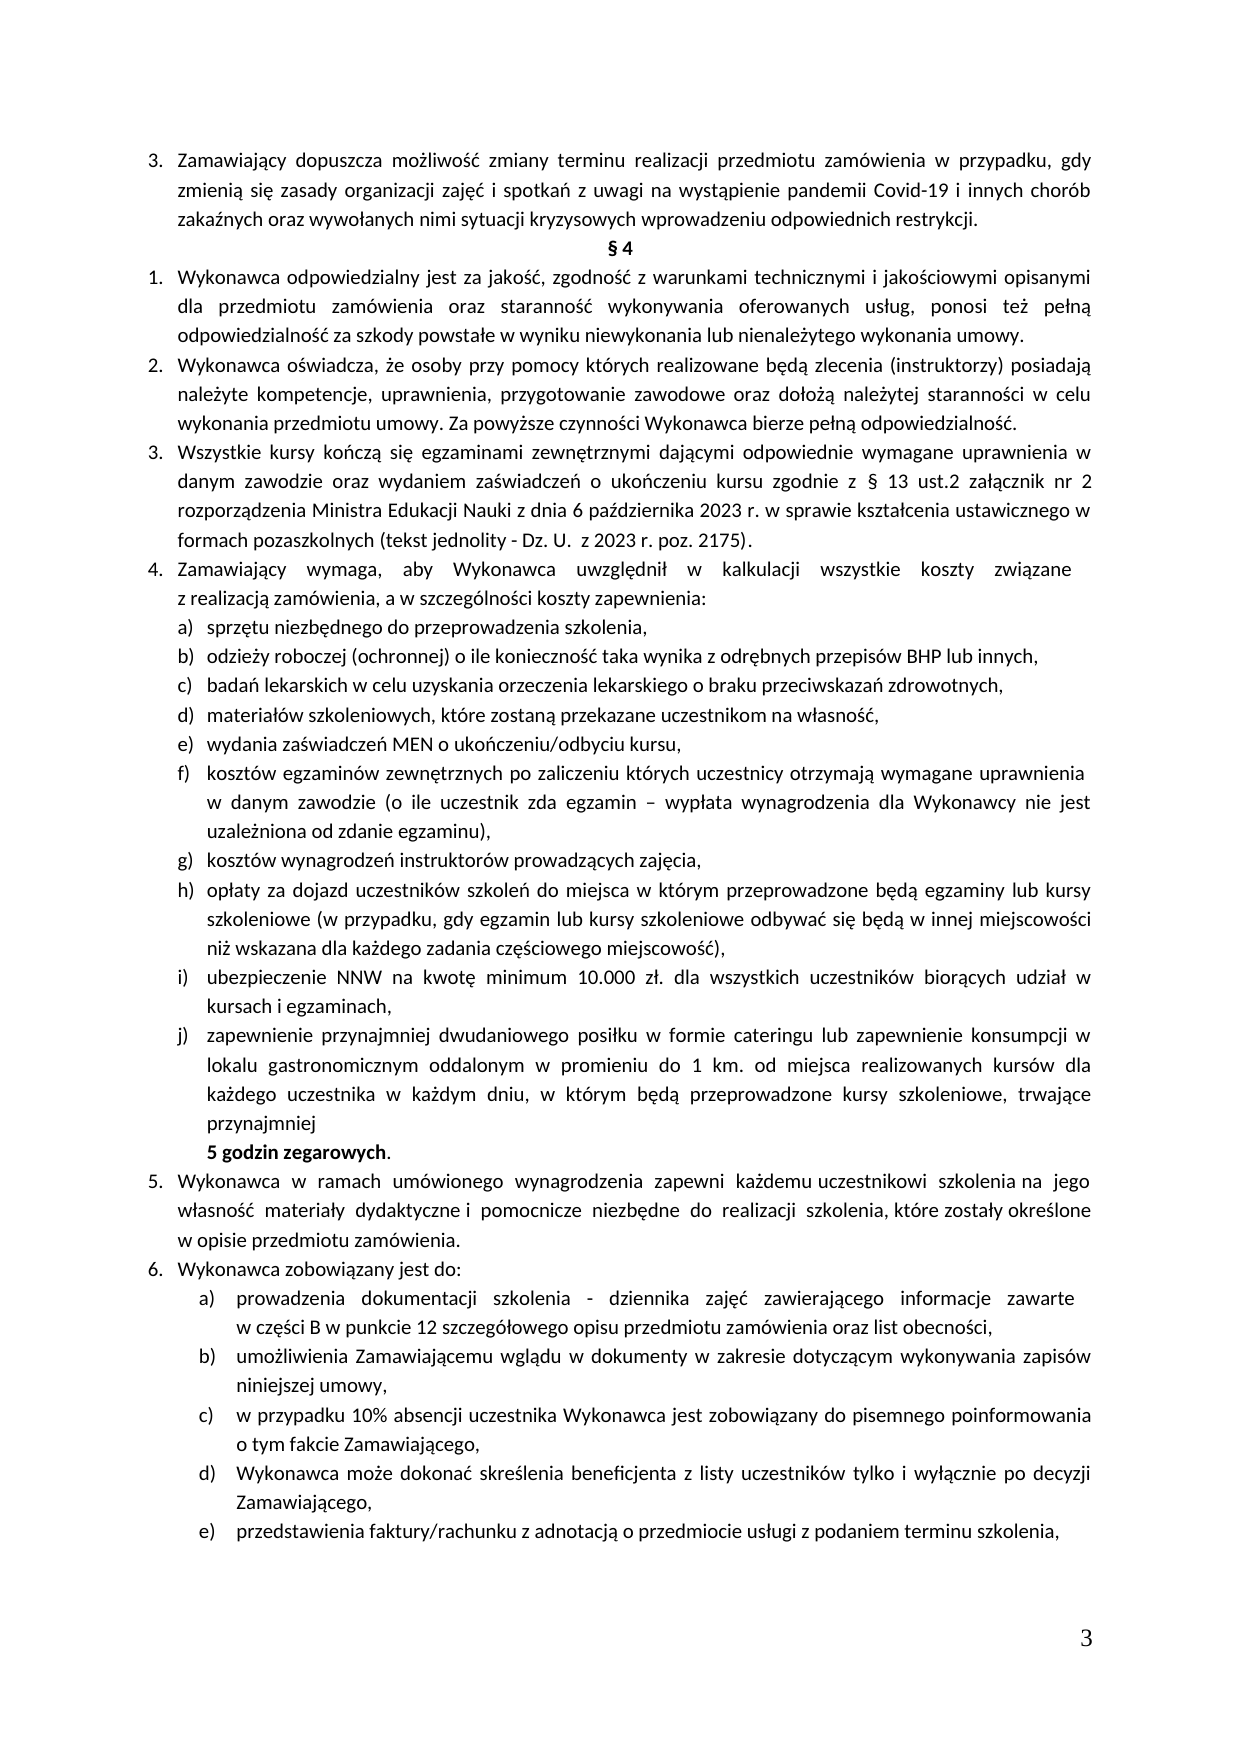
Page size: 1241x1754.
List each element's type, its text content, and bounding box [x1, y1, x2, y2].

list odzieży roboczej (ochronnej) o ile konieczność taka wynika z odrębnych przepisów BHP lub innych, [177, 643, 1093, 669]
list Wykonawca oświadcza, że osoby przy pomocy których realizowane będą zlecenia (instruktorzy) posiadają należyte kompetencje, uprawnienia, przygotowanie zawodowe oraz dołożą należytej staranności w celu wykonania przedmiotu umowy. Za powyższe czynności Wykonawca bierze pełną odpowiedzialność. [148, 352, 1093, 436]
text § 4 [148, 235, 1093, 261]
list Wykonawca odpowiedzialny jest za jakość, zgodność z warunkami technicznymi i jakościowymi opisanymi dla przedmiotu zamówienia oraz staranność wykonywania oferowanych usług, ponosi też pełną odpowiedzialność za szkody powstałe w wyniku niewykonania lub nienależytego wykonania umowy. [148, 264, 1093, 348]
list ubezpieczenie NNW na kwotę minimum 10.000 zł. dla wszystkich uczestników biorących udział w kursach i egzaminach, [177, 964, 1093, 1019]
list opłaty za dojazd uczestników szkoleń do miejsca w którym przeprowadzone będą egzaminy lub kursy szkoleniowe (w przypadku, gdy egzamin lub kursy szkoleniowe odbywać się będą w innej miejscowości niż wskazana dla każdego zadania częściowego miejscowość), [177, 877, 1093, 961]
list prowadzenia dokumentacji szkolenia - dziennika zajęć zawierającego informacje zawarte w części B w punkcie 12 szczegółowego opisu przedmiotu zamówienia oraz list obecności, [199, 1285, 1093, 1340]
list Zamawiający wymaga, aby Wykonawca uwzględnił w kalkulacji wszystkie koszty związane z realizacją zamówienia, a w szczególności koszty zapewnienia: [148, 556, 1093, 611]
list Wykonawca zobowiązany jest do: [148, 1256, 1093, 1281]
list Zamawiający dopuszcza możliwość zmiany terminu realizacji przedmiotu zamówienia w przypadku, gdy zmienią się zasady organizacji zajęć i spotkań z uwagi na wystąpienie pandemii Covid-19 i innych chorób zakaźnych oraz wywołanych nimi sytuacji kryzysowych wprowadzeniu odpowiednich restrykcji. [148, 148, 1093, 231]
list kosztów egzaminów zewnętrznych po zaliczeniu których uczestnicy otrzymają wymagane uprawnienia w danym zawodzie (o ile uczestnik zda egzamin – wypłata wynagrodzenia dla Wykonawcy nie jest uzależniona od zdanie egzaminu), [177, 760, 1093, 844]
list kosztów wynagrodzeń instruktorów prowadzących zajęcia, [177, 848, 1093, 873]
list Wszystkie kursy kończą się egzaminami zewnętrznymi dającymi odpowiednie wymagane uprawnienia w danym zawodzie oraz wydaniem zaświadczeń o ukończeniu kursu zgodnie z § 13 ust.2 załącznik nr 2 rozporządzenia Ministra Edukacji Nauki z dnia 6 października 2023 r. w sprawie kształcenia ustawicznego w formach pozaszkolnych (tekst jednolity - Dz. U. z 2023 r. poz. 2175). [148, 439, 1093, 552]
list wydania zaświadczeń MEN o ukończeniu/odbyciu kursu, [177, 731, 1093, 756]
list w przypadku 10% absencji uczestnika Wykonawca jest zobowiązany do pisemnego poinformowania o tym fakcie Zamawiającego, [199, 1402, 1093, 1456]
list Wykonawca może dokonać skreślenia beneficjenta z listy uczestników tylko i wyłącznie po decyzji Zamawiającego, [199, 1460, 1093, 1515]
list zapewnienie przynajmniej dwudaniowego posiłku w formie cateringu lub zapewnienie konsumpcji w lokalu gastronomicznym oddalonym w promieniu do 1 km. od miejsca realizowanych kursów dla każdego uczestnika w każdym dniu, w którym będą przeprowadzone kursy szkoleniowe, trwające przynajmniej 5 godzin zegarowych. [177, 1023, 1093, 1165]
list materiałów szkoleniowych, które zostaną przekazane uczestnikom na własność, [177, 702, 1093, 727]
list Wykonawca w ramach umówionego wynagrodzenia zapewni każdemu uczestnikowi szkolenia na jego własność materiały dydaktyczne i pomocnicze niezbędne do realizacji szkolenia, które zostały określone w opisie przedmiotu zamówienia. [148, 1168, 1093, 1252]
list badań lekarskich w celu uzyskania orzeczenia lekarskiego o braku przeciwskazań zdrowotnych, [177, 673, 1093, 698]
list przedstawienia faktury/rachunku z adnotacją o przedmiocie usługi z podaniem terminu szkolenia, [199, 1518, 1093, 1544]
list sprzętu niezbędnego do przeprowadzenia szkolenia, [177, 614, 1093, 640]
list umożliwienia Zamawiającemu wglądu w dokumenty w zakresie dotyczącym wykonywania zapisów niniejszej umowy, [199, 1343, 1093, 1398]
